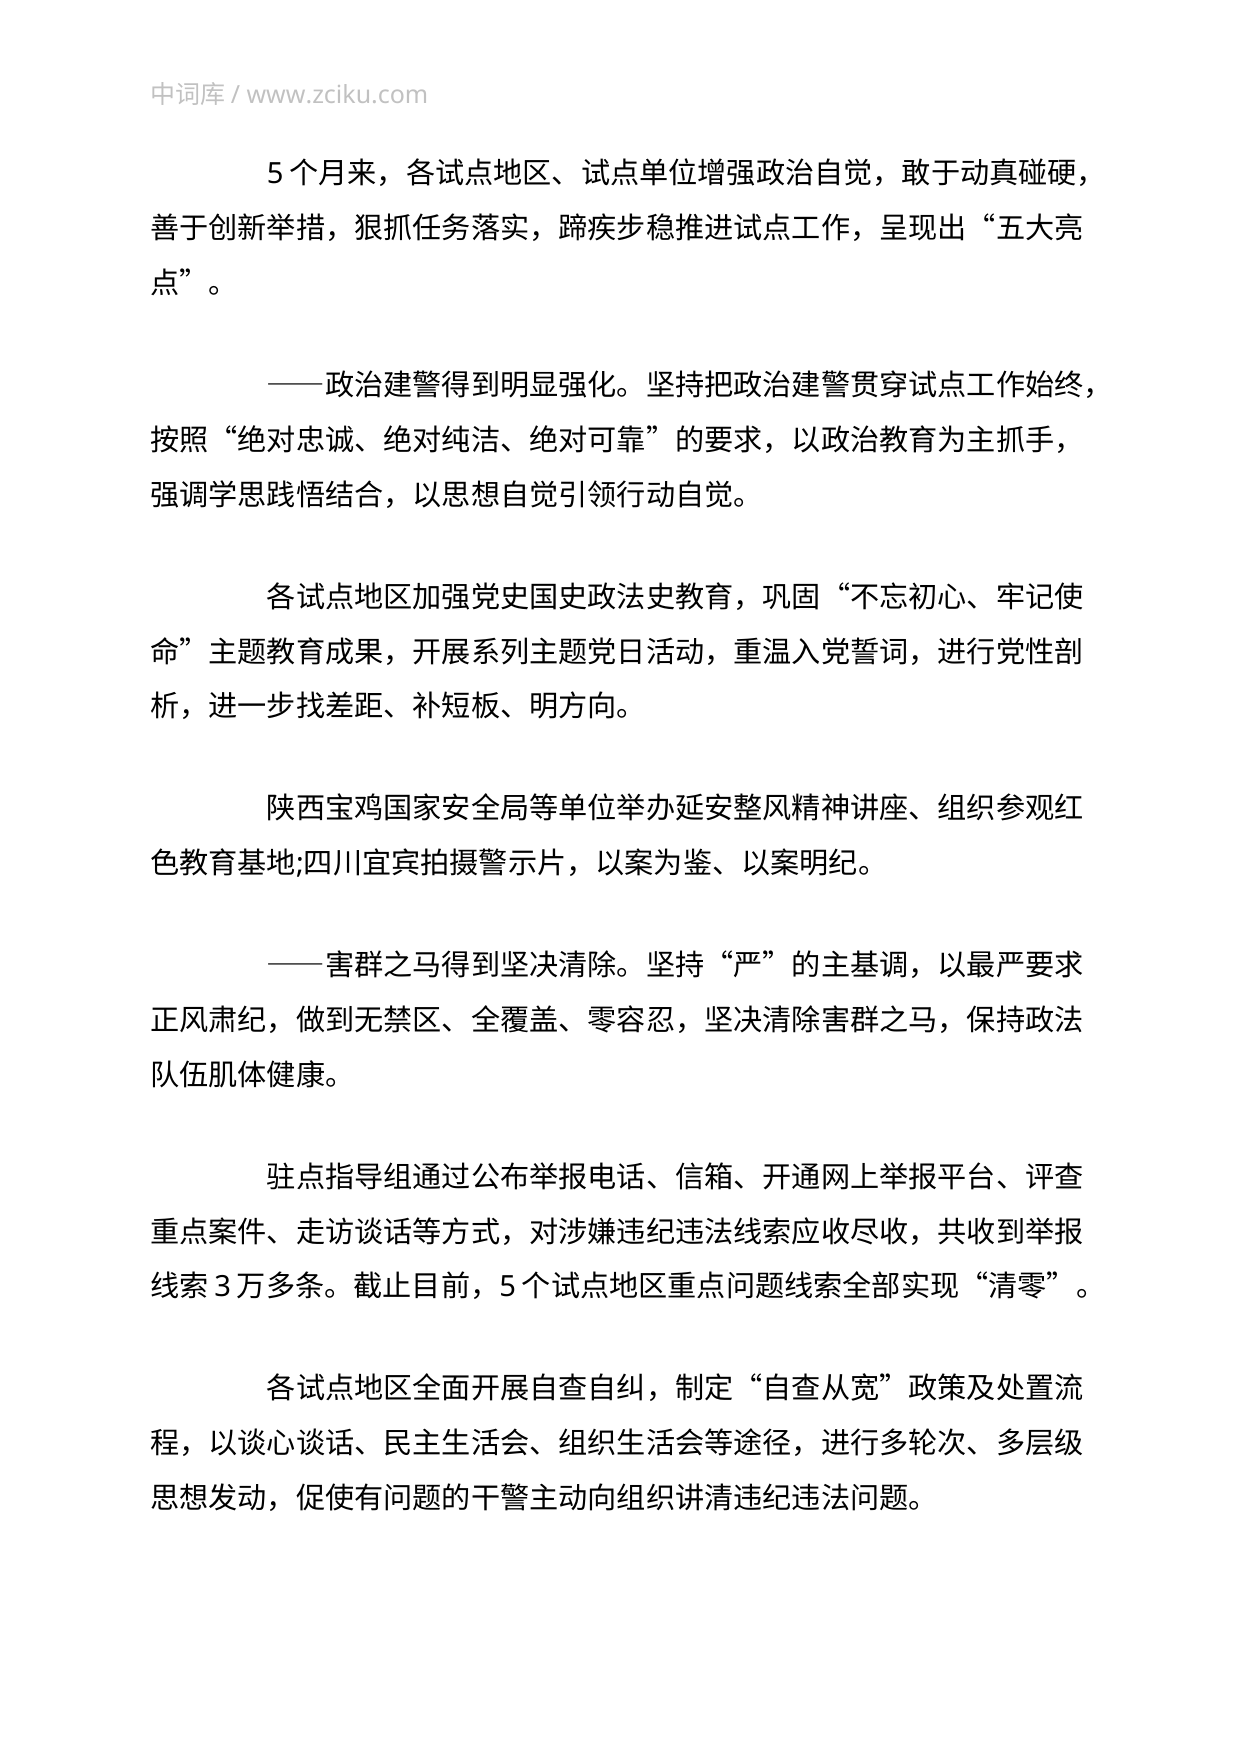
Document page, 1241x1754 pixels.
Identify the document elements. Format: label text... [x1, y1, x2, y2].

text 各试点地区加强党史国史政法史教育，巩固“不忘初心、牢记使命”主题教育成果，开展系列主题党日活动，重温入党誓词，进行党性剖析，进一步找差距、补短板、明方向。 [150, 573, 1090, 725]
text 陕西宝鸡国家安全局等单位举办延安整风精神讲座、组织参观红色教育基地;四川宜宾拍摄警示片，以案为鉴、以案明纪。 [150, 785, 1090, 882]
text ——政治建警得到明显强化。坚持把政治建警贯穿试点工作始终，按照“绝对忠诚、绝对纯洁、绝对可靠”的要求，以政治教育为主抓手，强调学思践悟结合，以思想自觉引领行动自觉。 [150, 362, 1090, 514]
text 各试点地区全面开展自查自纠，制定“自查从宽”政策及处置流程，以谈心谈话、民主生活会、组织生活会等途径，进行多轮次、多层级思想发动，促使有问题的干警主动向组织讲清违纪违法问题。 [150, 1365, 1090, 1517]
text 驻点指导组通过公布举报电话、信箱、开通网上举报平台、评查重点案件、走访谈话等方式，对涉嫌违纪违法线索应收尽收，共收到举报线索3万多条。截止目前，5个试点地区重点问题线索全部实现“清零”。 [150, 1153, 1090, 1305]
text ——害群之马得到坚决清除。坚持“严”的主基调，以最严要求正风肃纪，做到无禁区、全覆盖、零容忍，坚决清除害群之马，保持政法队伍肌体健康。 [150, 942, 1090, 1094]
text 5个月来，各试点地区、试点单位增强政治自觉，敢于动真碰硬，善于创新举措，狠抓任务落实，蹄疾步稳推进试点工作，呈现出“五大亮点”。 [150, 150, 1090, 302]
